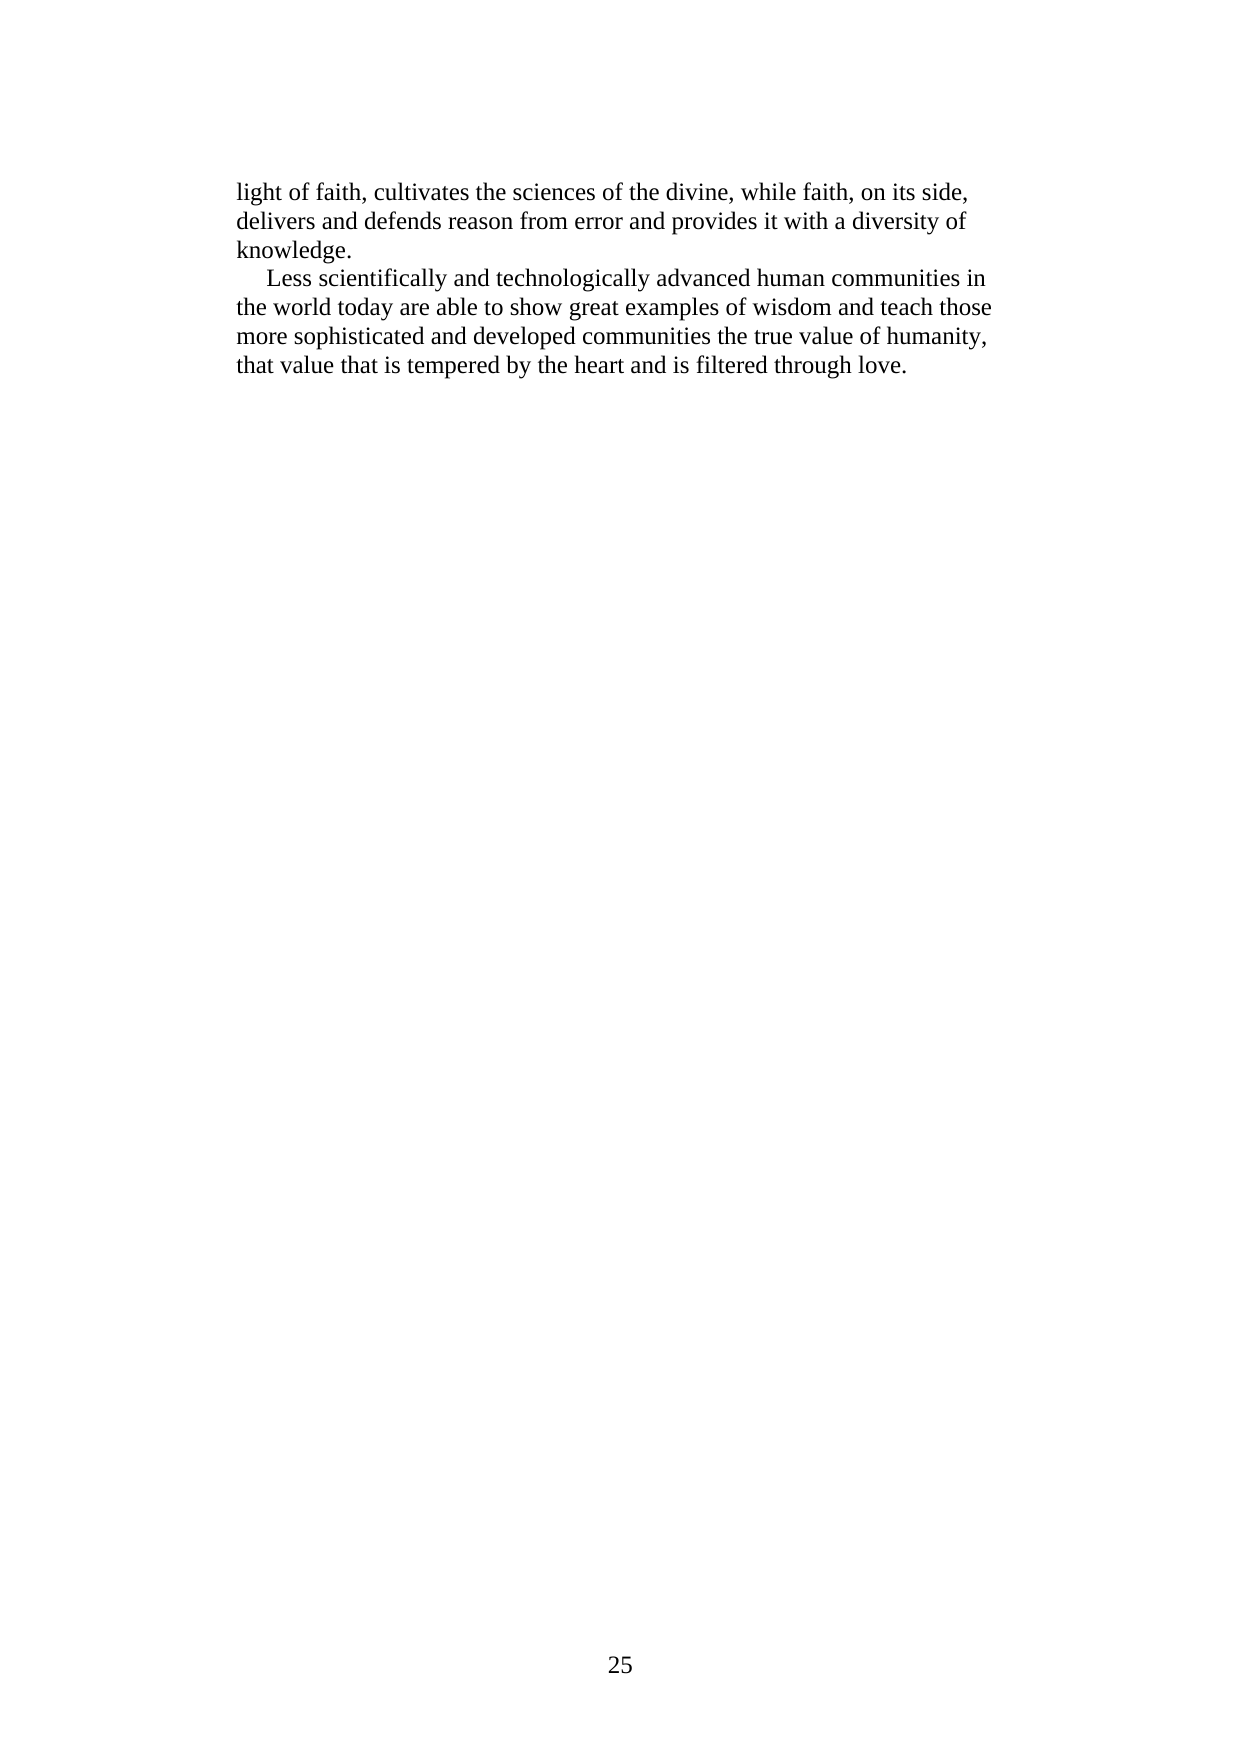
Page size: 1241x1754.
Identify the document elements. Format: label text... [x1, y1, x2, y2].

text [236, 177, 1004, 263]
text Less scientifically and technologically advanced human communities in the world today are able to show great examples of wisdom and teach those more sophisticated and developed communities the true value of humanity, that value that is tempered by the heart and is filtered through love. [236, 263, 1004, 378]
